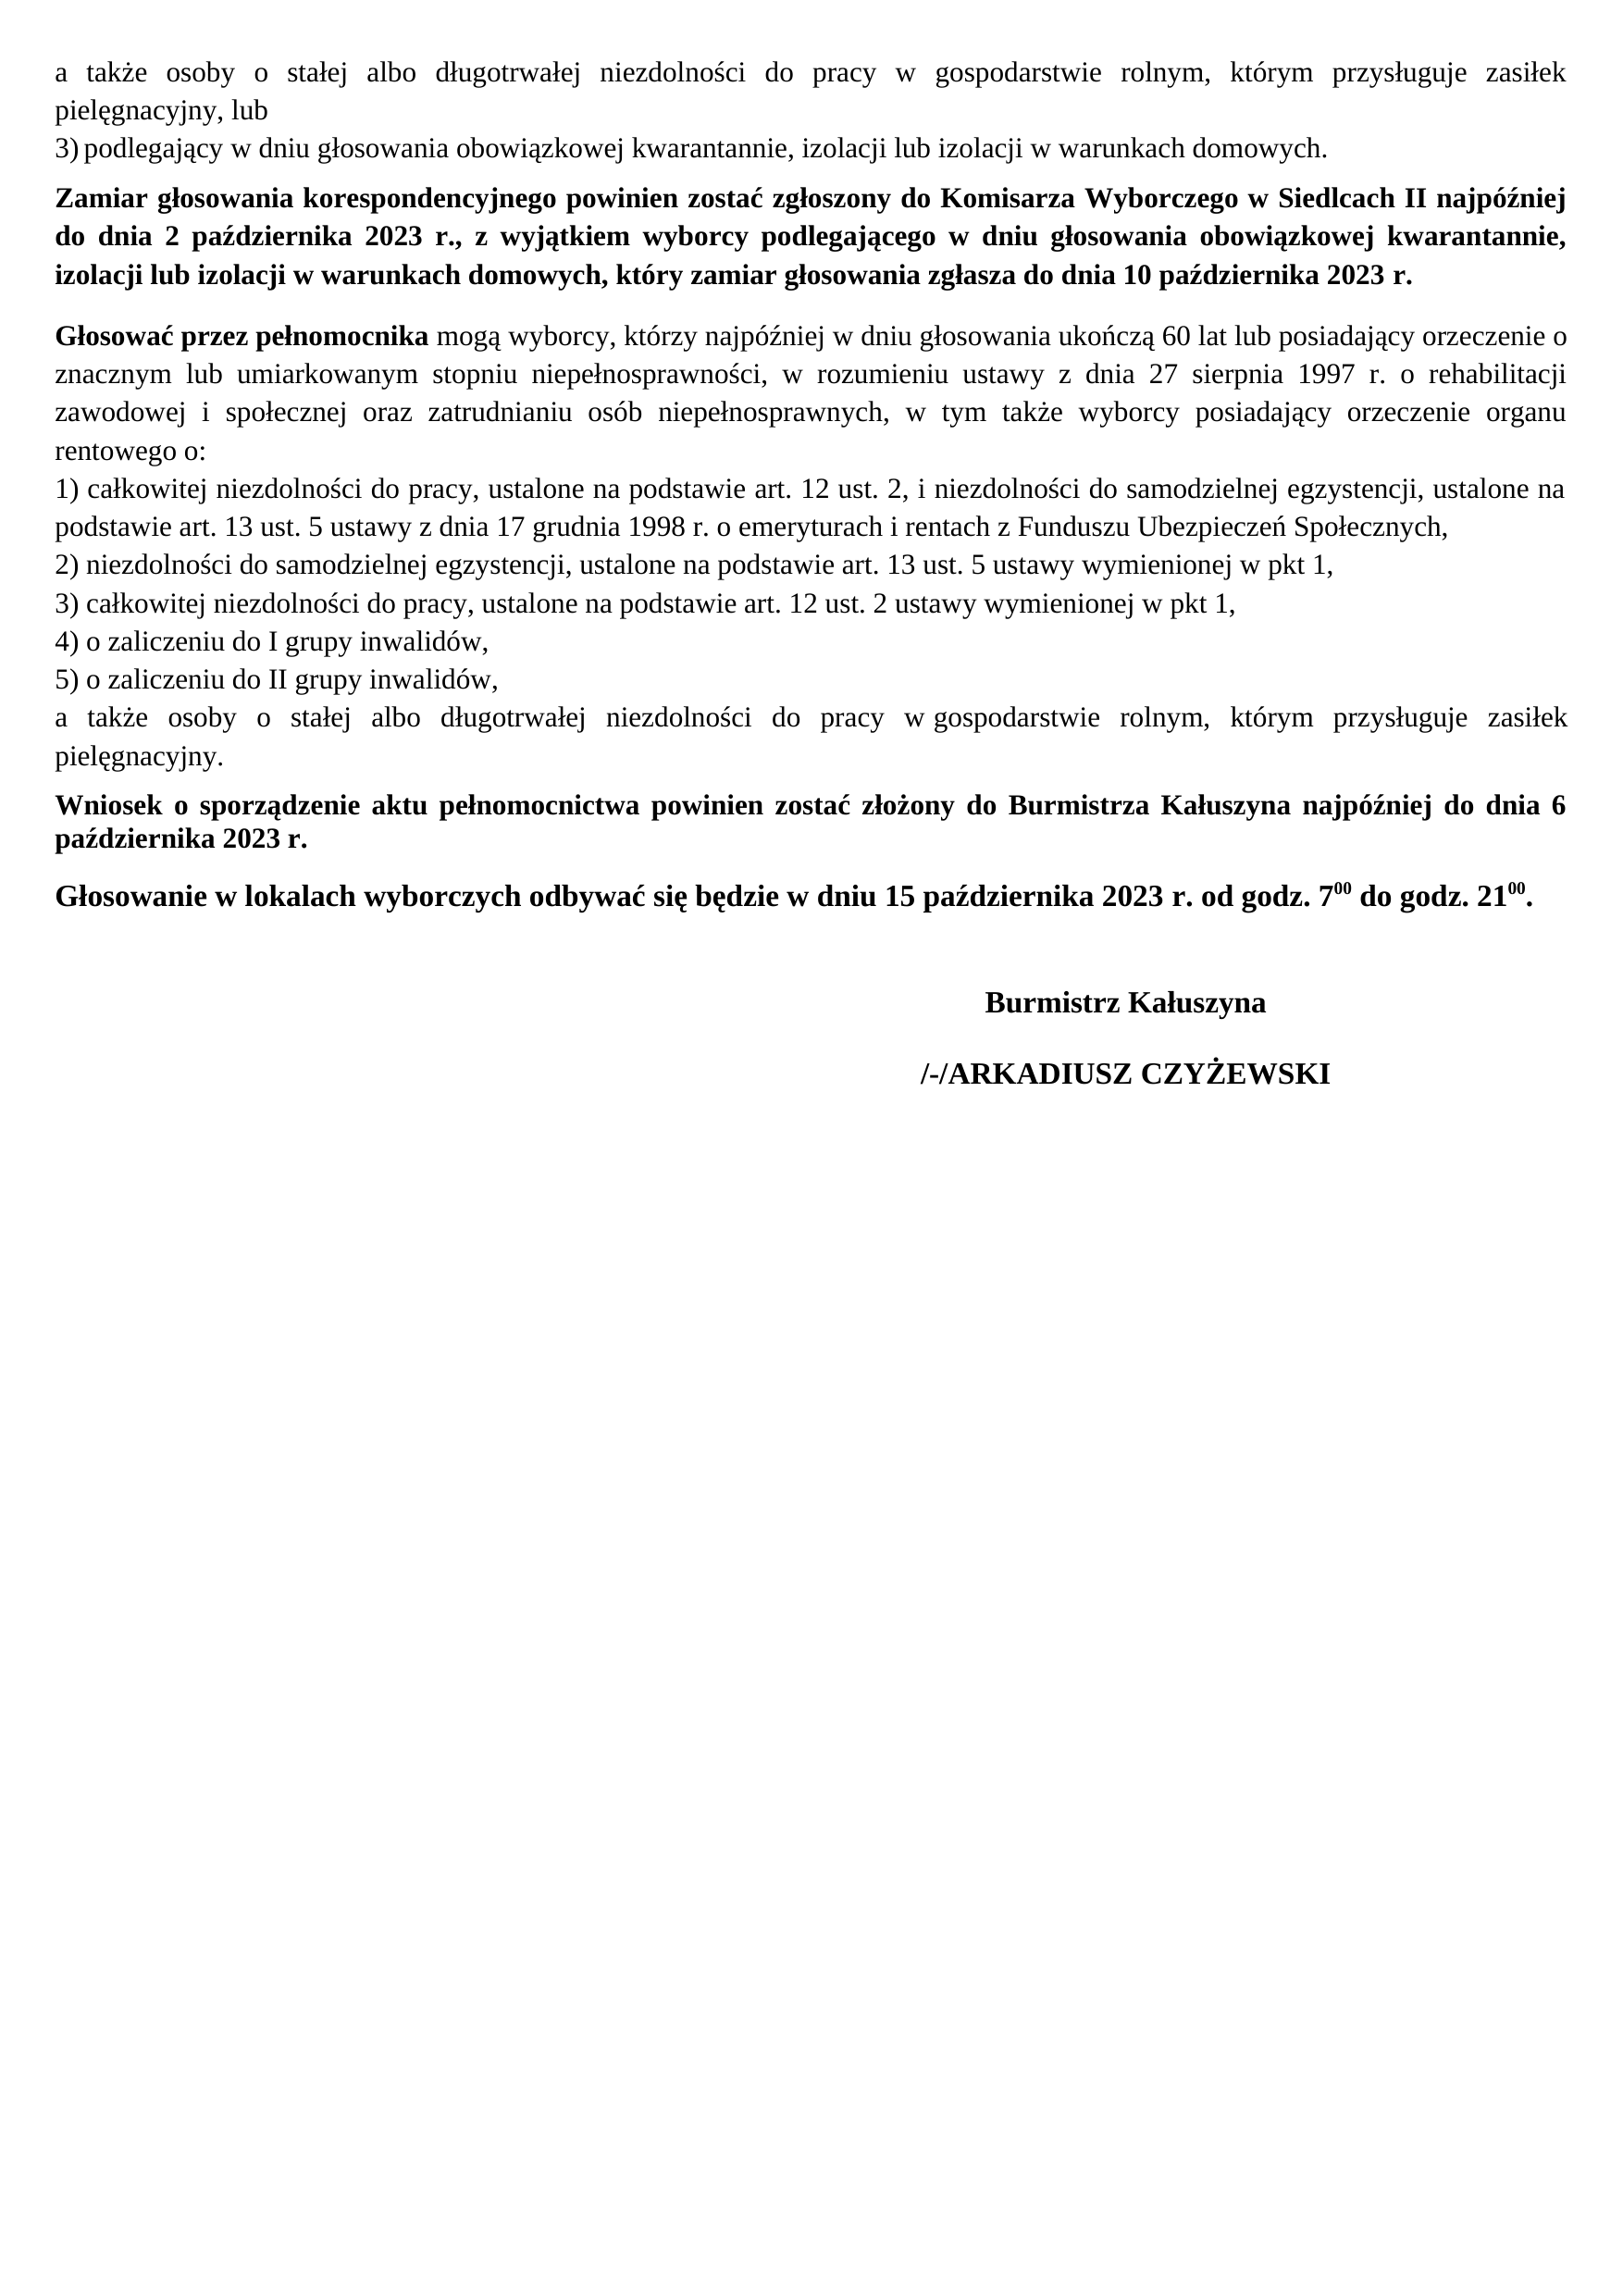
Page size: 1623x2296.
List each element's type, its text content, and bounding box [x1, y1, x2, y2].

text a także osoby о stałej albo długotrwałej niezdolności do pracy w gospodarstwie rolnym, którym przysługuje zasiłek pielęgnacyjny. [55, 701, 1568, 772]
text 3) podlegający w dniu głosowania obowiązkowej kwarantannie, izolacji lub izolacji w warunkach domowych. [55, 131, 1568, 164]
text Głosowanie w lokalach wyborczych odbywać się będzie w dniu 15 października 2023 r. od godz. 700 do godz. 2100. [55, 877, 1568, 913]
text Wniosek o sporządzenie aktu pełnomocnictwa powinien zostać złożony do Burmistrza Kałuszyna najpóźniej do dnia 6 października 2023 r. [55, 788, 1568, 854]
text a także osoby о stałej albo długotrwałej niezdolności do pracy w gospodarstwie rolnym, którym przysługuje zasiłek pielęgnacyjny, lub [55, 55, 1568, 126]
text Zamiar głosowania korespondencyjnego powinien zostać zgłoszony do Komisarza Wyborczego w Siedlcach II najpóźniej do dnia 2 października 2023 r., z wyjątkiem wyborcy podlegającego w dniu głosowania obowiązkowej kwarantannie, izolacji lub izolacji w warunkach domowych, który zamiar głosowania zgłasza do dnia 10 października 2023 r. [55, 180, 1568, 291]
text 5) o zaliczeniu do II grupy inwalidów, [55, 662, 1568, 695]
text 3) całkowitej niezdolności do pracy, ustalone na podstawie art. 12 ust. 2 ustawy wymienionej w pkt 1, [55, 586, 1568, 619]
text Burmistrz Kałuszyna [711, 984, 1541, 1020]
text 4) o zaliczeniu do I grupy inwalidów, [55, 624, 1568, 657]
text /-/ARKADIUSZ CZYŻEWSKI [711, 1055, 1541, 1090]
text 1) całkowitej niezdolności do pracy, ustalone na podstawie art. 12 ust. 2, i niezdolności do samodzielnej egzystencji, ustalone na podstawie art. 13 ust. 5 ustawy z dnia 17 grudnia 1998 r. о emeryturach i rentach z Funduszu Ubezpieczeń Społecznych, [55, 471, 1568, 542]
text Głosować przez pełnomocnika mogą wyborcy, którzy najpóźniej w dniu głosowania ukończą 60 lat lub posiadający orzeczenie o znacznym lub umiarkowanym stopniu niepełnosprawności, w rozumieniu ustawy z dnia 27 sierpnia 1997 r. o rehabilitacji zawodowej i społecznej oraz zatrudnianiu osób niepełnosprawnych, w tym także wyborcy posiadający orzeczenie organu rentowego o: [55, 318, 1568, 466]
text 2) niezdolności do samodzielnej egzystencji, ustalone na podstawie art. 13 ust. 5 ustawy wymienionej w pkt 1, [55, 548, 1568, 580]
